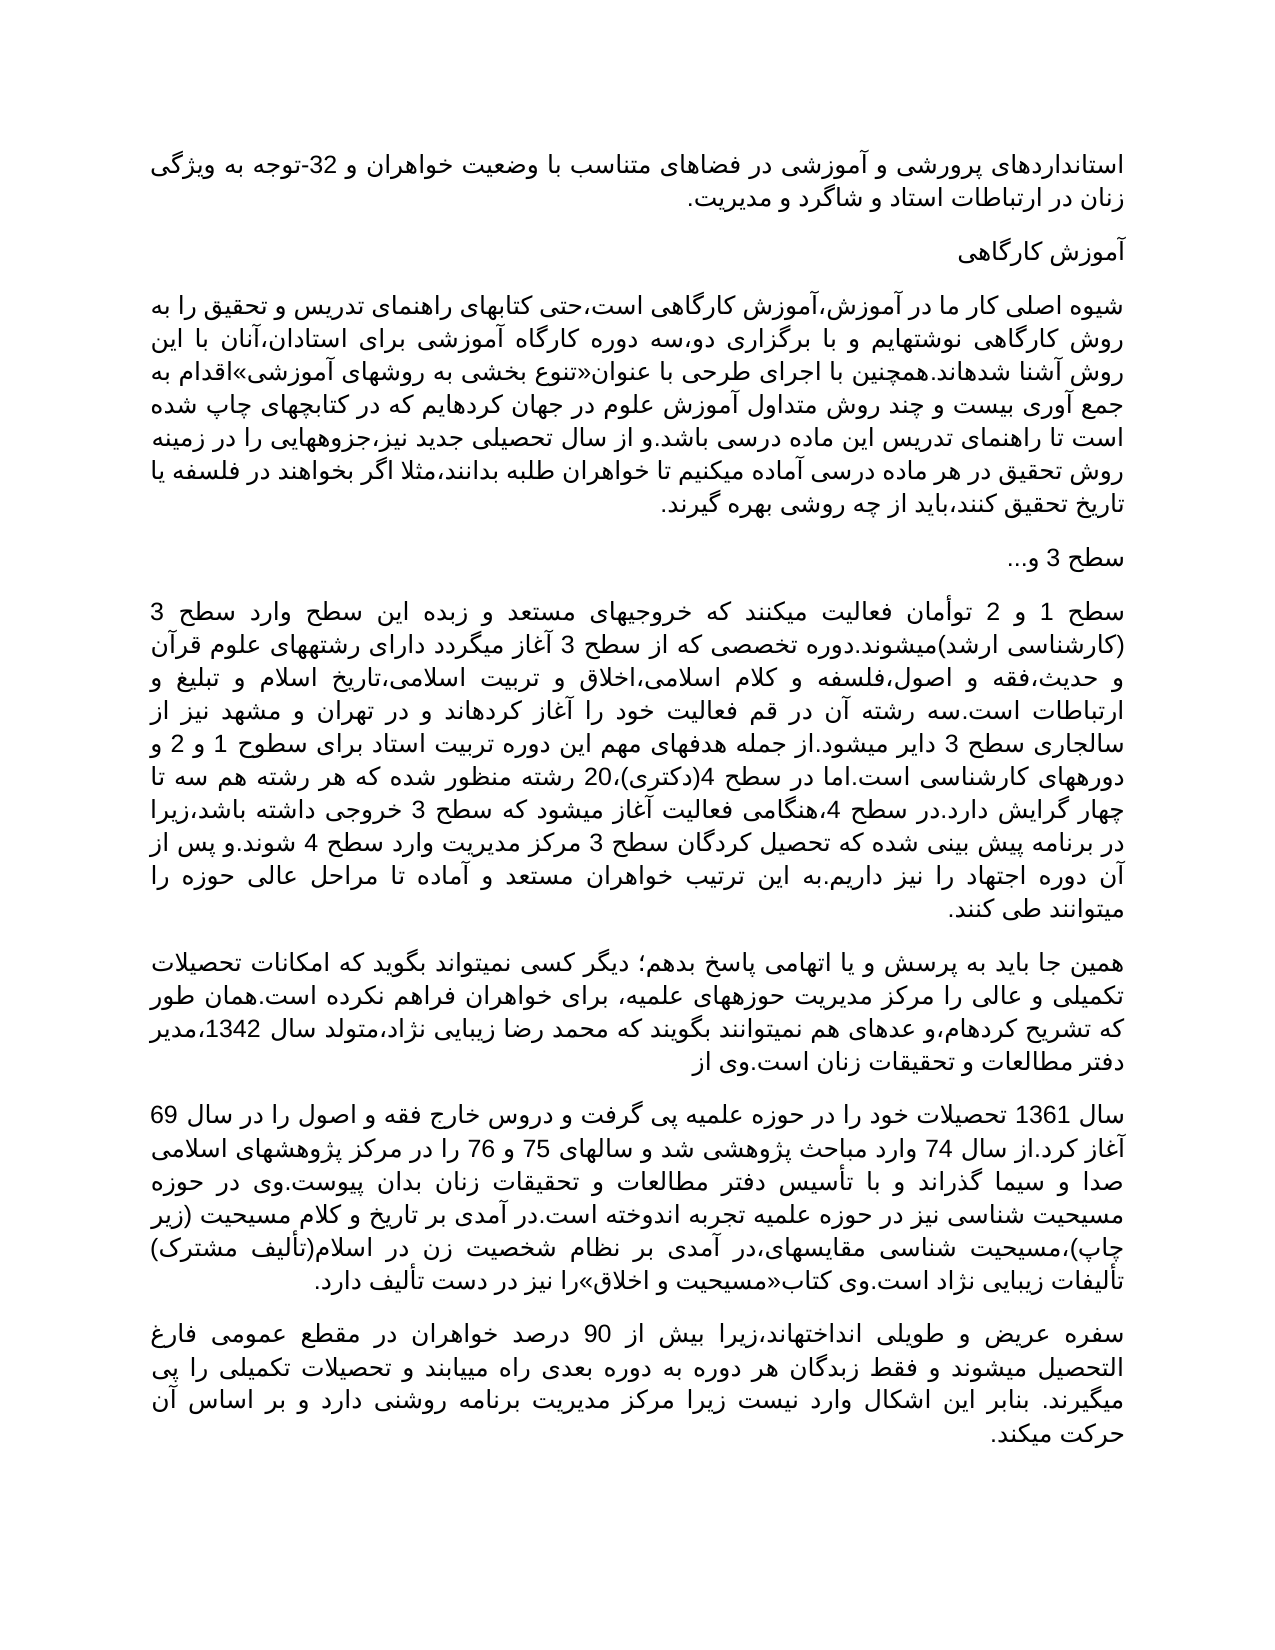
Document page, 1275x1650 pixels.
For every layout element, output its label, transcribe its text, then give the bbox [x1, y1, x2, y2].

text سفره عریض و طویلی انداخته‏اند،زیرا بیش از 90 درصد خواهران در مقطع عمومی فارغ التحصیل‏ می‏شوند و فقط زبدگان هر دوره به دوره بعدی راه‏ می‏یابند و تحصیلات تکمیلی را پی می‏گیرند. بنابر این اشکال وارد نیست زیرا مرکز مدیریت برنامه‏ روشنی دارد و بر اساس آن حرکت می‏کند. [150, 1319, 1125, 1447]
text سطح 1 و 2 توأمان فعالیت می‏کنند که‏ خروجی‏های مستعد و زبده این سطح وارد سطح 3 (کارشناسی ارشد)می‏شوند.دوره تخصصی که‏ از سطح 3 آغاز می‏گردد دارای رشته‏های علوم قرآن و حدیث،فقه و اصول،فلسفه و کلام اسلامی،اخلاق‏ و تربیت اسلامی،تاریخ اسلام و تبلیغ و ارتباطات‏ است.سه رشته آن در قم فعالیت خود را آغاز کرده‏اند و در تهران و مشهد نیز از سالجاری سطح 3 دایر می‏شود.از جمله هدف‏های مهم این دوره تربیت‏ استاد برای سطوح 1 و 2 و دوره‏های کارشناسی‏ است.اما در سطح 4(دکتری)،20 رشته منظور شده‏ که هر رشته هم سه تا چهار گرایش دارد.در سطح‏ 4،هنگامی فعالیت آغاز می‏شود که سطح 3 خروجی‏ داشته باشد،زیرا در برنامه پیش بینی شده که‏ تحصیل کردگان سطح 3 مرکز مدیریت وارد سطح 4 شوند.و پس از آن دوره اجتهاد را نیز داریم.به این‏ ترتیب خواهران مستعد و آماده تا مراحل عالی حوزه‏ را می‏توانند طی کنند. [150, 597, 1125, 922]
text سطح 3 و... [150, 543, 1125, 571]
text سال 1361 تحصیلات خود را در حوزه علمیه پی گرفت و دروس خارج فقه و اصول را در سال 69 آغاز کرد.از سال 74 وارد مباحث پژوهشی شد و سال‏های 75 و 76 را در مرکز پژوهش‏های‏ اسلامی صدا و سیما گذراند و با تأسیس دفتر مطالعات و تحقیقات زنان بدان پیوست.وی در حوزه مسیحیت شناسی نیز در حوزه علمیه تجربه اندوخته است.در آمدی بر تاریخ و کلام مسیحیت‏ (زیر چاپ)،مسیحیت شناسی مقایسه‏ای،در آمدی بر نظام شخصیت زن در اسلام(تألیف مشترک) تألیفات زیبایی نژاد است.وی کتاب«مسیحیت و اخلاق»را نیز در دست تألیف دارد. [150, 1101, 1125, 1294]
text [150, 150, 1125, 212]
text شیوه اصلی کار ما در آموزش،آموزش کارگاهی‏ است،حتی کتاب‏های راهنمای تدریس و تحقیق را به روش کارگاهی نوشته‏ایم و با برگزاری دو،سه‏ دوره کارگاه آموزشی برای استادان،آنان با این روش‏ آشنا شده‏اند.همچنین با اجرای طرحی با عنوان«تنوع‏ بخشی به روش‏های آموزشی»اقدام به جمع آوری‏ بیست و چند روش متداول آموزش علوم در جهان‏ کرده‏ایم که در کتابچه‏ای چاپ شده است تا راهنمای‏ تدریس این ماده درسی باشد.و از سال تحصیلی‏ جدید نیز،جزوه‏هایی را در زمینه روش تحقیق‏ در هر ماده درسی آماده می‏کنیم تا خواهران طلبه‏ بدانند،مثلا اگر بخواهند در فلسفه یا تاریخ تحقیق‏ کنند،باید از چه روشی بهره گیرند. [150, 291, 1125, 518]
text همین جا باید به پرسش و یا اتهامی پاسخ بدهم؛ دیگر کسی نمی‏تواند بگوید که امکانات تحصیلات‏ تکمیلی و عالی را مرکز مدیریت حوزه‏های علمیه، برای خواهران فراهم نکرده است.همان طور که‏ تشریح کرده‏ام،و عده‏ای هم نمی‏توانند بگویند که محمد رضا زیبایی نژاد،متولد سال 1342،مدیر دفتر مطالعات و تحقیقات زنان است.وی از [150, 948, 1125, 1075]
text آموزش کارگاهی [150, 237, 1125, 266]
